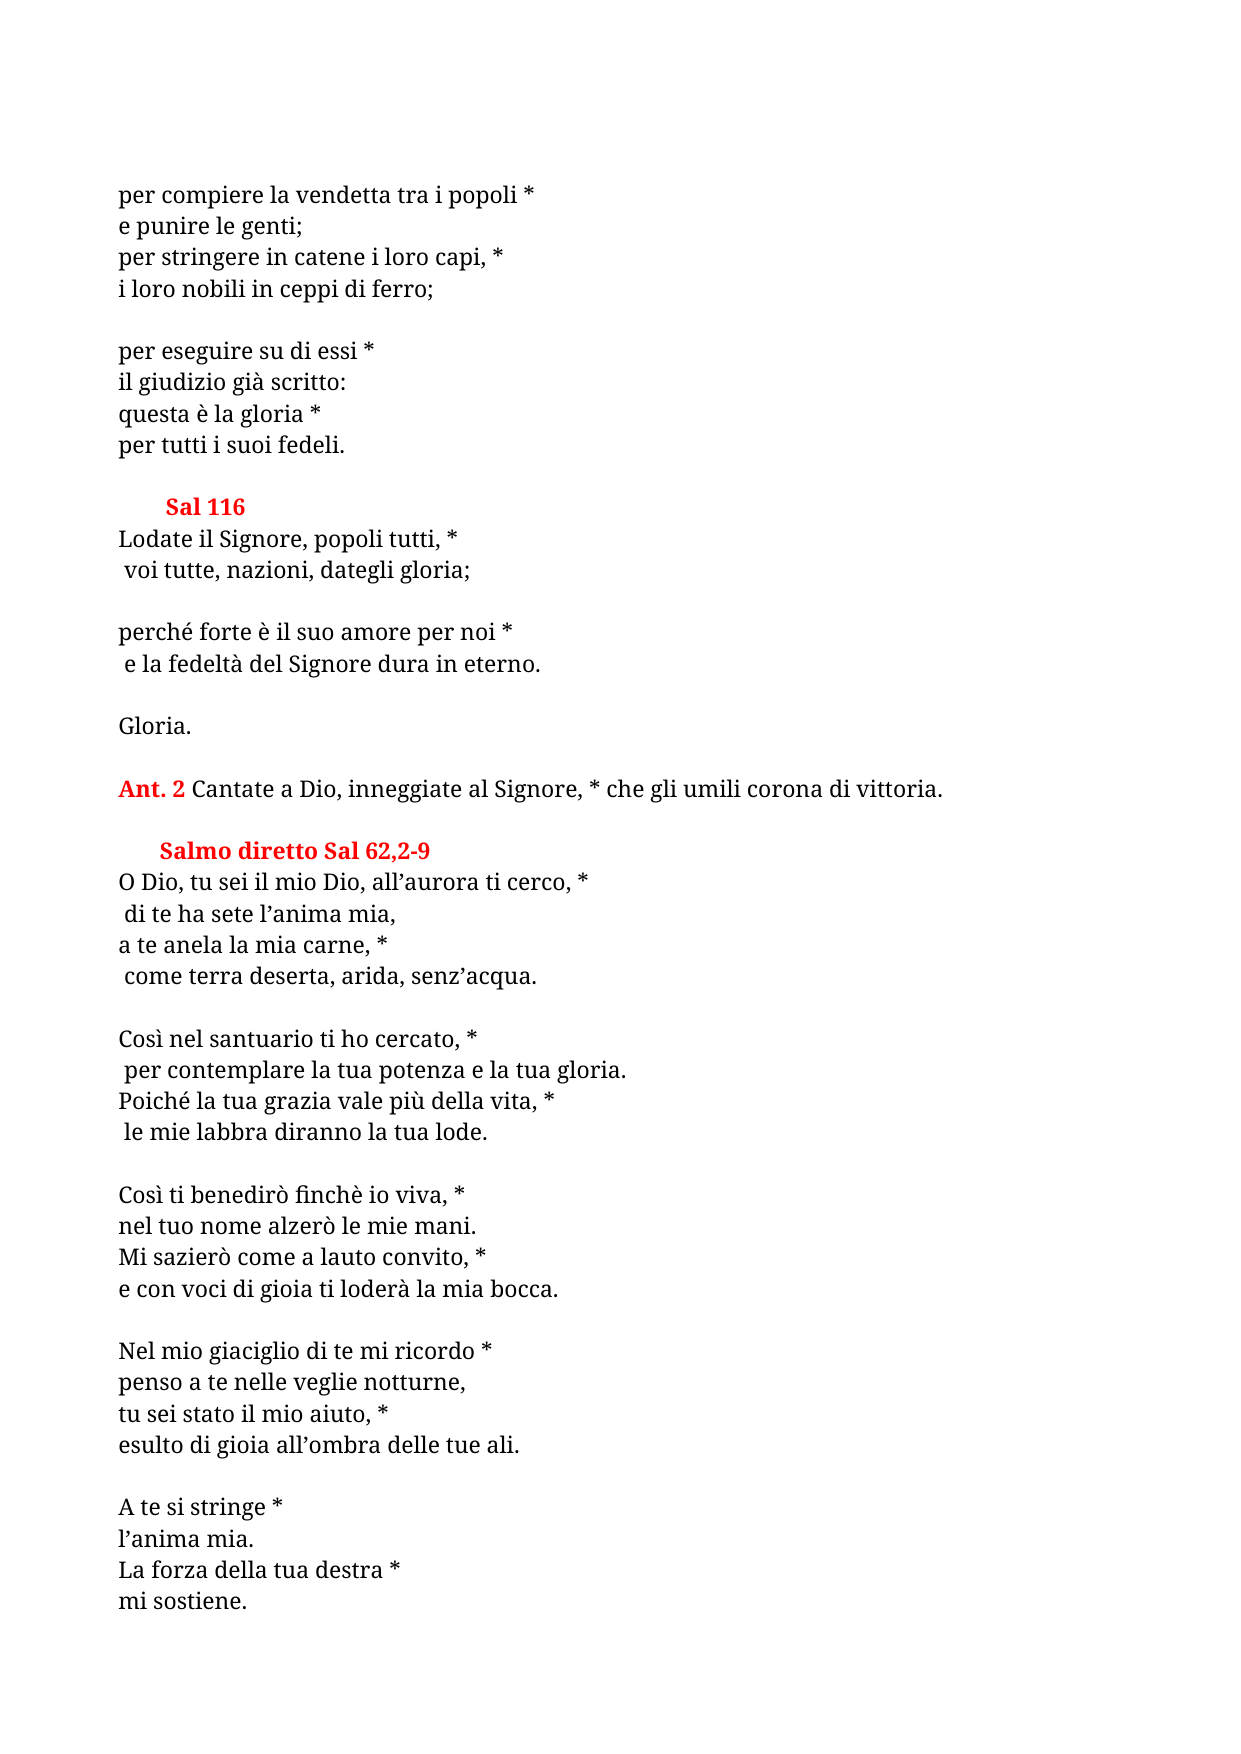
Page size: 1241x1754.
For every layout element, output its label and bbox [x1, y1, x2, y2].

text [118, 148, 1122, 1616]
